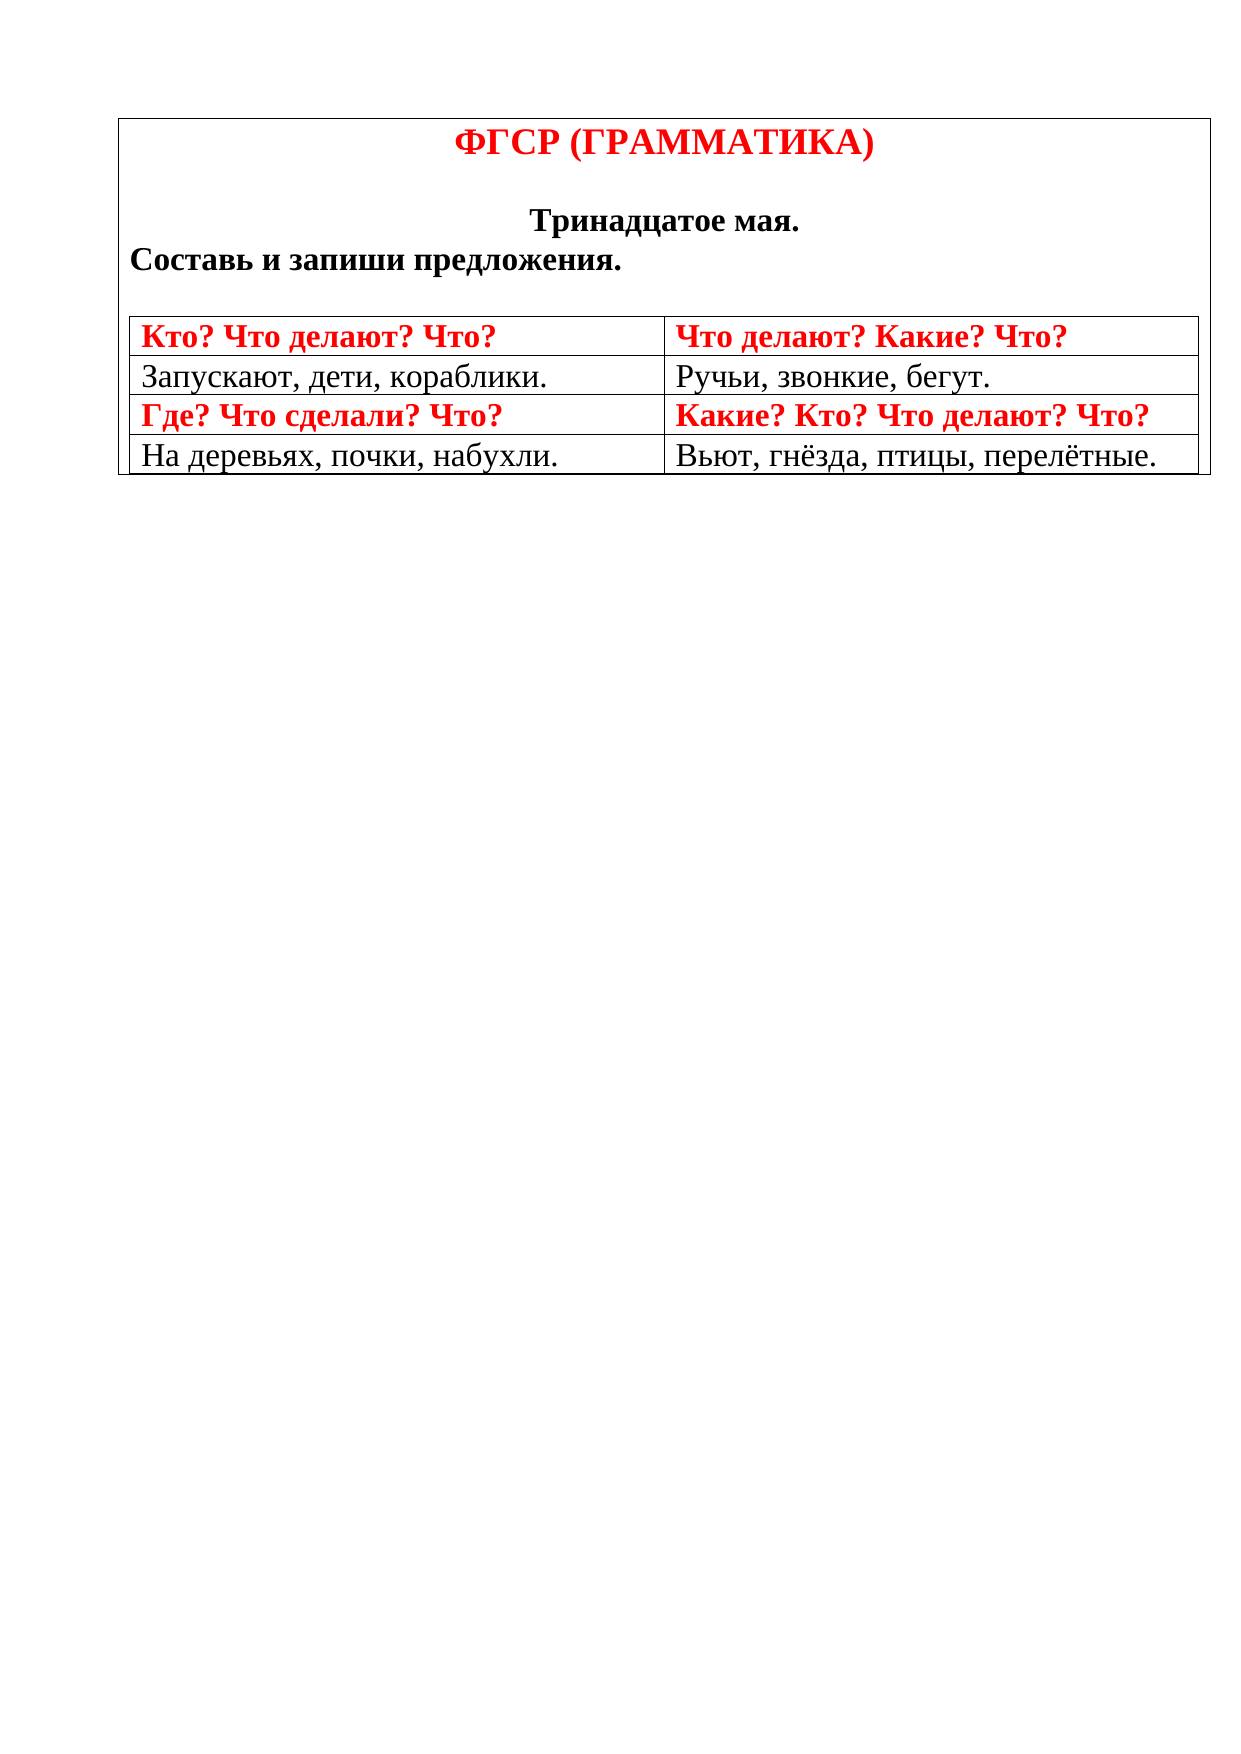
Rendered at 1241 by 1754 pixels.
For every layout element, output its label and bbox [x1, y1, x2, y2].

table_cell [119, 119, 1210, 474]
